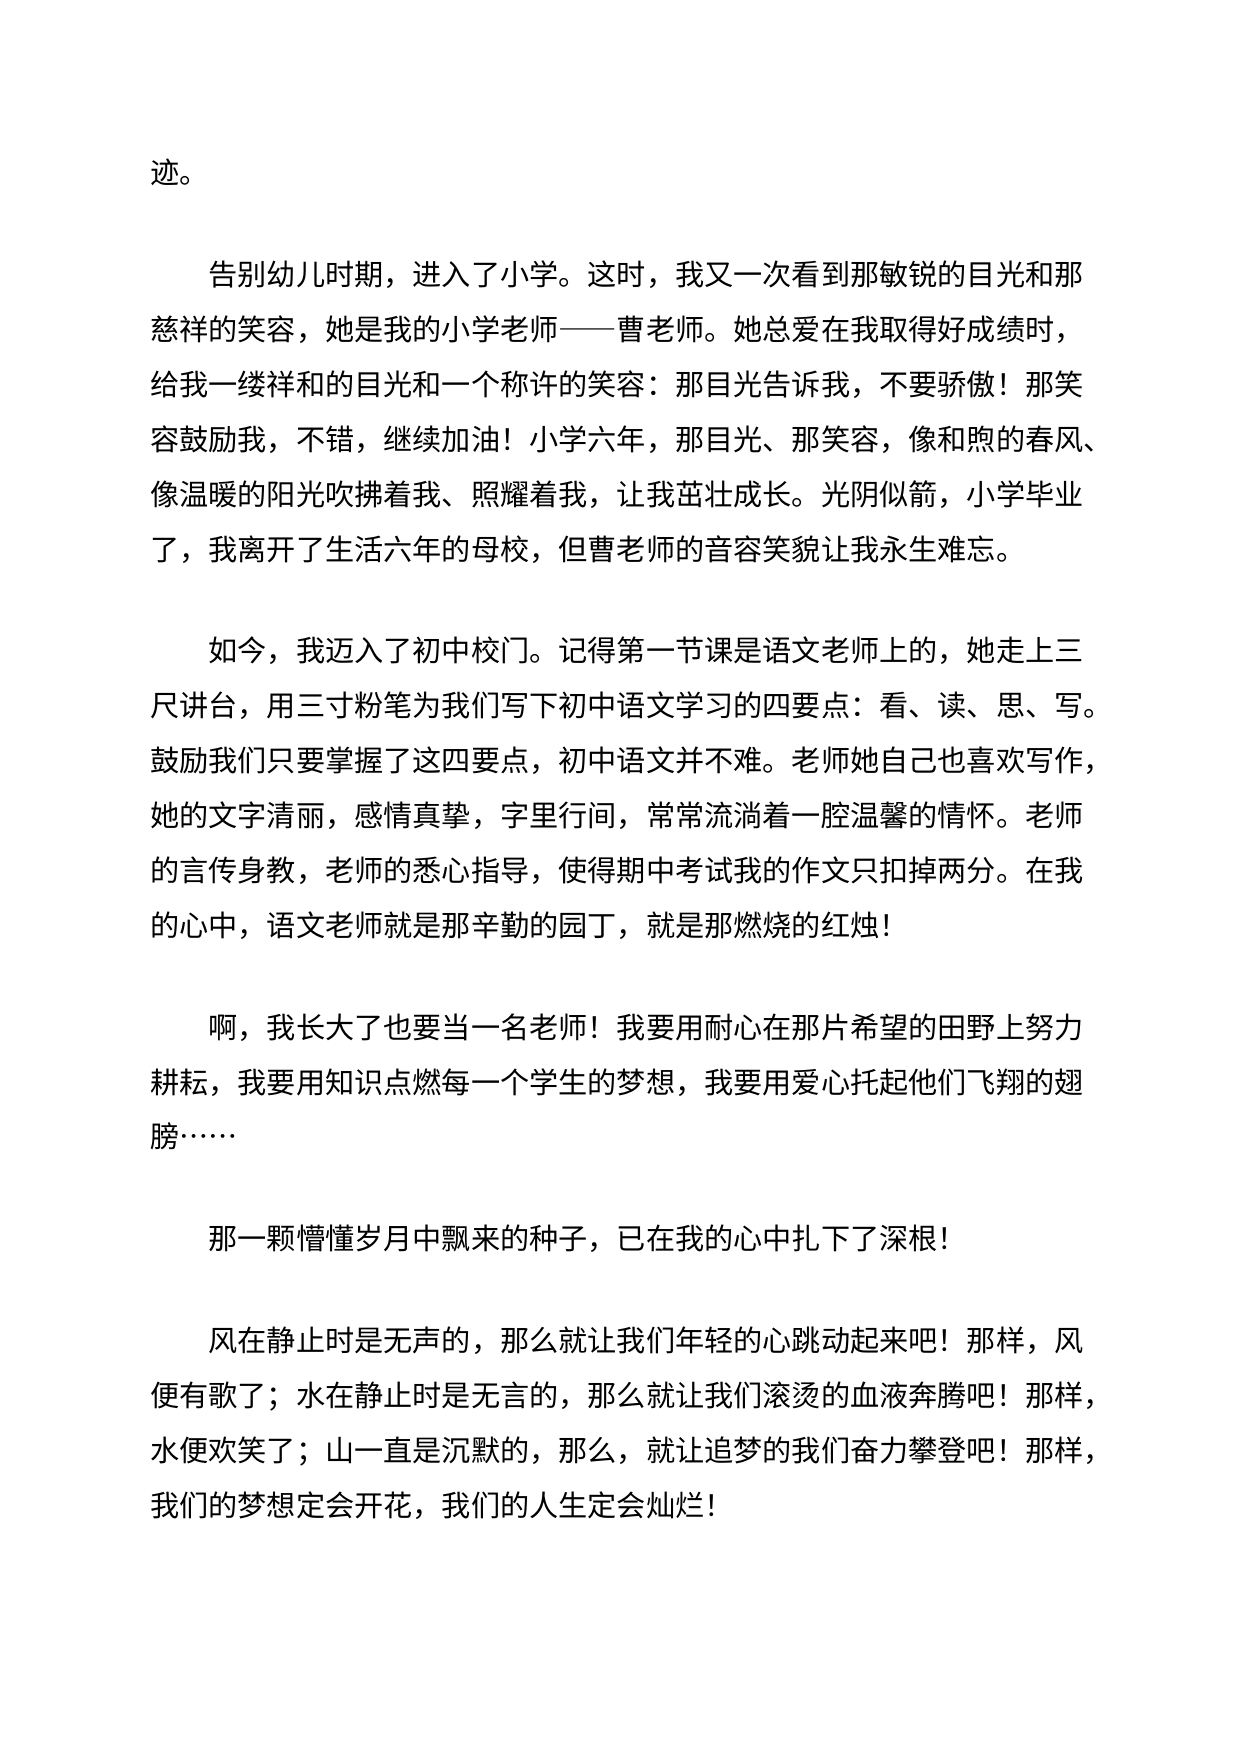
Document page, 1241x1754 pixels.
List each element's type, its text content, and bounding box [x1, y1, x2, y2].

text 那一颗懵懂岁月中飘来的种子，已在我的心中扎下了深根！ [150, 1216, 1090, 1258]
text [150, 150, 1090, 192]
text 风在静止时是无声的，那么就让我们年轻的心跳动起来吧！那样，风便有歌了；水在静止时是无言的，那么就让我们滚烫的血液奔腾吧！那样，水便欢笑了；山一直是沉默的，那么，就让追梦的我们奋力攀登吧！那样，我们的梦想定会开花，我们的人生定会灿烂！ [150, 1318, 1090, 1524]
text 如今，我迈入了初中校门。记得第一节课是语文老师上的，她走上三尺讲台，用三寸粉笔为我们写下初中语文学习的四要点：看、读、思、写。鼓励我们只要掌握了这四要点，初中语文并不难。老师她自己也喜欢写作，她的文字清丽，感情真挚，字里行间，常常流淌着一腔温馨的情怀。老师的言传身教，老师的悉心指导，使得期中考试我的作文只扣掉两分。在我的心中，语文老师就是那辛勤的园丁，就是那燃烧的红烛！ [150, 628, 1090, 945]
text 告别幼儿时期，进入了小学。这时，我又一次看到那敏锐的目光和那慈祥的笑容，她是我的小学老师——曹老师。她总爱在我取得好成绩时，给我一缕祥和的目光和一个称许的笑容：那目光告诉我，不要骄傲！那笑容鼓励我，不错，继续加油！小学六年，那目光、那笑容，像和煦的春风、像温暖的阳光吹拂着我、照耀着我，让我茁壮成长。光阴似箭，小学毕业了，我离开了生活六年的母校，但曹老师的音容笑貌让我永生难忘。 [150, 252, 1090, 568]
text 啊，我长大了也要当一名老师！我要用耐心在那片希望的田野上努力耕耘，我要用知识点燃每一个学生的梦想，我要用爱心托起他们飞翔的翅膀…… [150, 1004, 1090, 1156]
